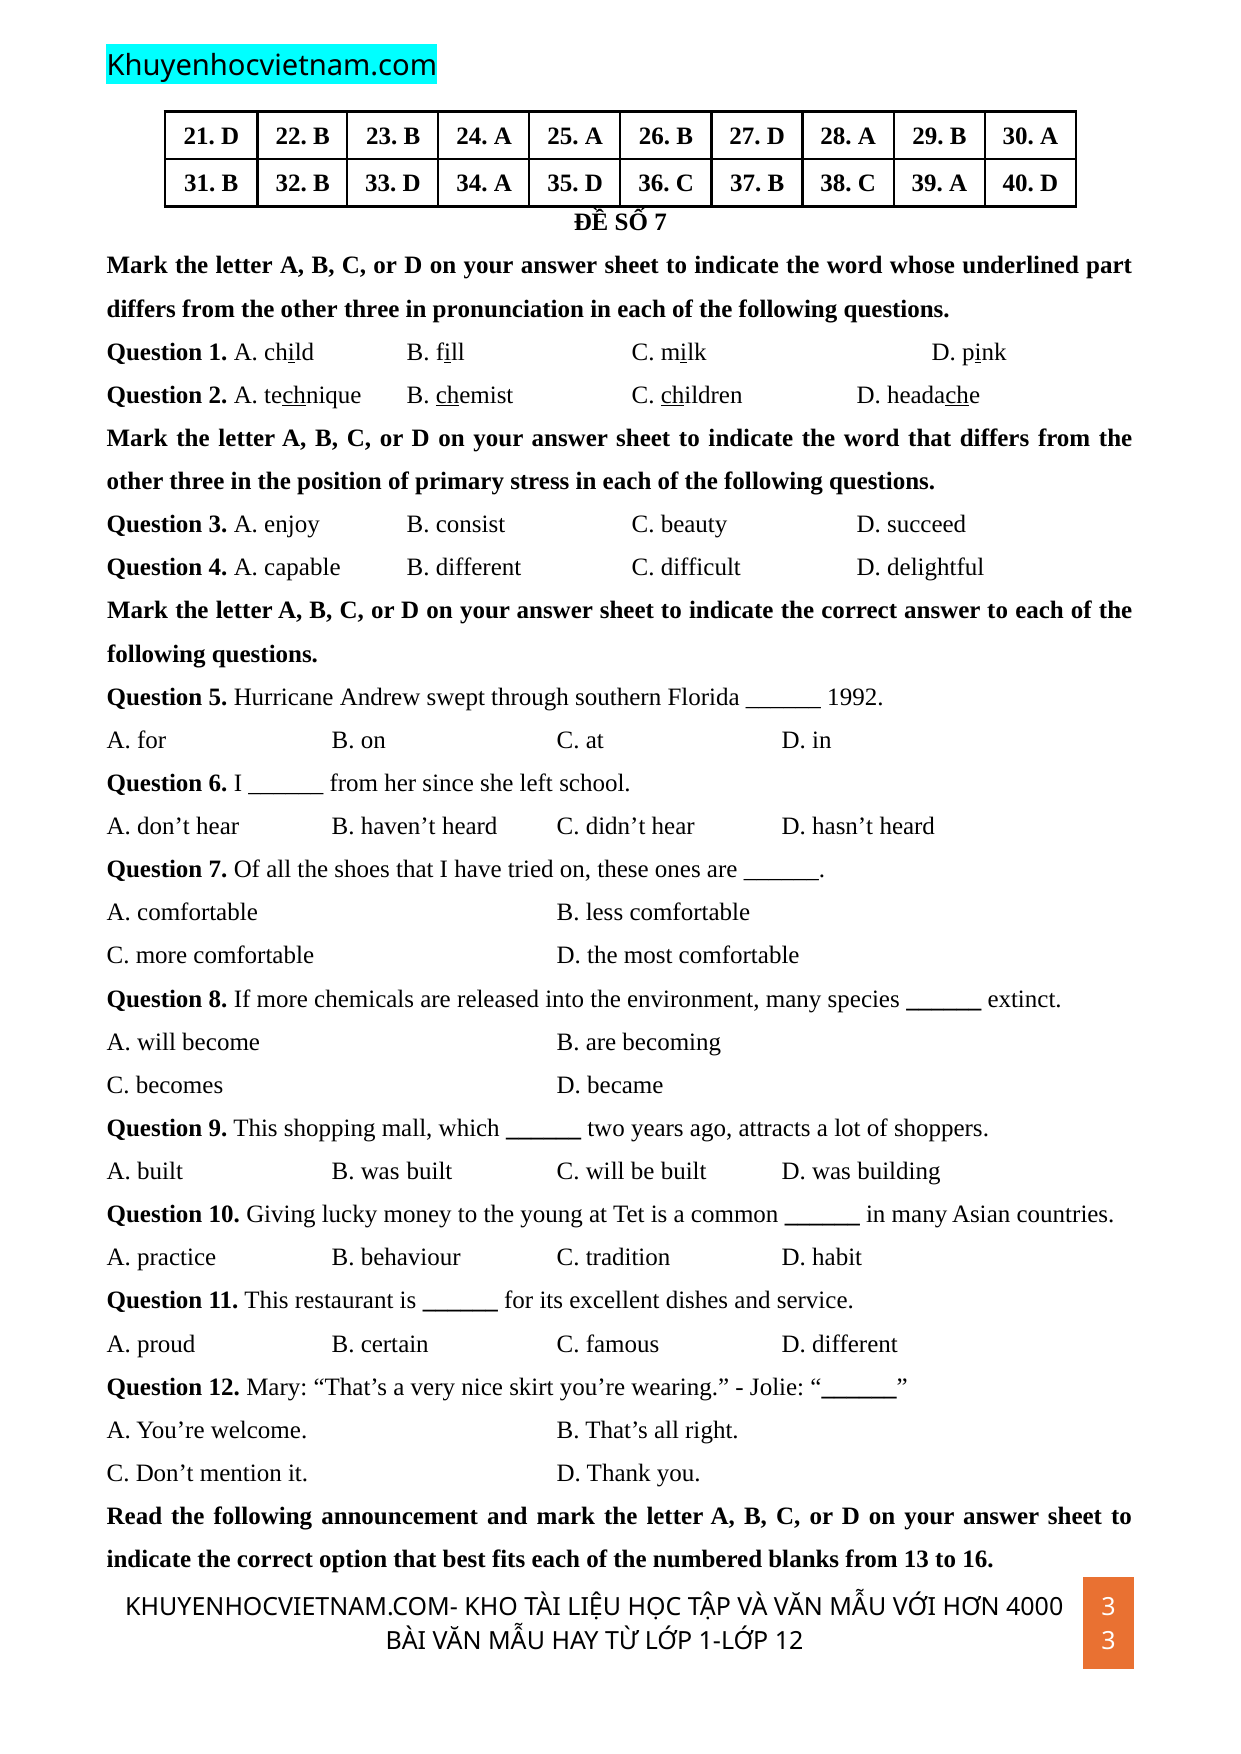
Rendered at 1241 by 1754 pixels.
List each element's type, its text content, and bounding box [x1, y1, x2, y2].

text Mark the letter A, B, C, or D on your answer sheet to indicate the correct answer to each of the following questions. [107, 596, 1134, 667]
table_cell 27. D [713, 113, 801, 158]
table_cell 37. B [713, 160, 801, 205]
text Question 5. Hurricane Andrew swept through southern Florida ______ 1992. [106, 682, 1134, 711]
text A. comfortable B. less comfortable [106, 897, 1134, 926]
text Question 10. Giving lucky money to the young at Tet is a common ______ in many Asian countries. [106, 1199, 1134, 1228]
text A. practice B. behaviour C. tradition D. habit [106, 1242, 1134, 1271]
text Question 8. If more chemicals are released into the environment, many species ______ extinct. [106, 984, 1134, 1012]
table_cell 28. A [804, 113, 893, 158]
table_cell 35. D [530, 160, 619, 205]
text Read the following announcement and mark the letter A, B, C, or D on your answer sheet to indicate the correct option that best fits each of the numbered blanks from 13 to 16. [106, 1501, 1134, 1573]
text ĐỀ SỐ 7 [106, 207, 1134, 236]
text Question 7. Of all the shoes that I have tried on, these ones are ______. [106, 854, 1134, 883]
table_cell 33. D [348, 160, 437, 205]
text Question 1. A. child B. fill C. milk D. pink [106, 337, 1134, 366]
text Question 9. This shopping mall, which ______ two years ago, attracts a lot of shoppers. [106, 1113, 1134, 1142]
table_cell 34. A [439, 160, 528, 205]
table_cell 21. D [166, 113, 256, 158]
table_cell 29. B [895, 113, 984, 158]
text A. built B. was built C. will be built D. was building [106, 1156, 1134, 1185]
table_cell 23. B [348, 113, 437, 158]
text A. You’re welcome. B. That’s all right. [106, 1415, 1134, 1444]
text Mark the letter A, B, C, or D on your answer sheet to indicate the word whose underlined part differs from the other three in pronunciation in each of the following questions. [106, 251, 1134, 322]
text C. more comfortable D. the most comfortable [106, 941, 1134, 969]
table_cell 36. C [621, 160, 710, 205]
text A. proud B. certain C. famous D. different [106, 1329, 1134, 1357]
text C. becomes D. became [106, 1070, 1134, 1099]
table_cell 25. A [530, 113, 619, 158]
table_cell 39. A [895, 160, 984, 205]
table_cell 30. A [986, 113, 1075, 158]
table_cell 32. B [259, 160, 346, 205]
text Question 4. A. capable B. different C. difficult D. delightful [106, 552, 1134, 581]
text Question 2. A. technique B. chemist C. children D. headache [106, 380, 1134, 409]
text Question 11. This restaurant is ______ for its excellent dishes and service. [106, 1286, 1134, 1314]
table_cell 38. C [804, 160, 893, 205]
table_cell 26. B [621, 113, 710, 158]
text A. will become B. are becoming [106, 1027, 1134, 1056]
table_cell 31. B [166, 160, 256, 205]
text A. don’t hear B. haven’t heard C. didn’t hear D. hasn’t heard [106, 811, 1134, 840]
text Question 12. Mary: “That’s a very nice skirt you’re wearing.” - Jolie: “______” [106, 1372, 1134, 1401]
text Question 6. I ______ from her since she left school. [106, 768, 1134, 797]
text A. for B. on C. at D. in [106, 725, 1134, 754]
text C. Don’t mention it. D. Thank you. [106, 1458, 1134, 1487]
table_cell 40. D [986, 160, 1075, 205]
text Mark the letter A, B, C, or D on your answer sheet to indicate the word that differs from the other three in the position of primary stress in each of the following questions. [106, 423, 1134, 495]
table_cell 22. B [259, 113, 346, 158]
text Question 3. A. enjoy B. consist C. beauty D. succeed [106, 509, 1134, 538]
table_cell 24. A [439, 113, 528, 158]
